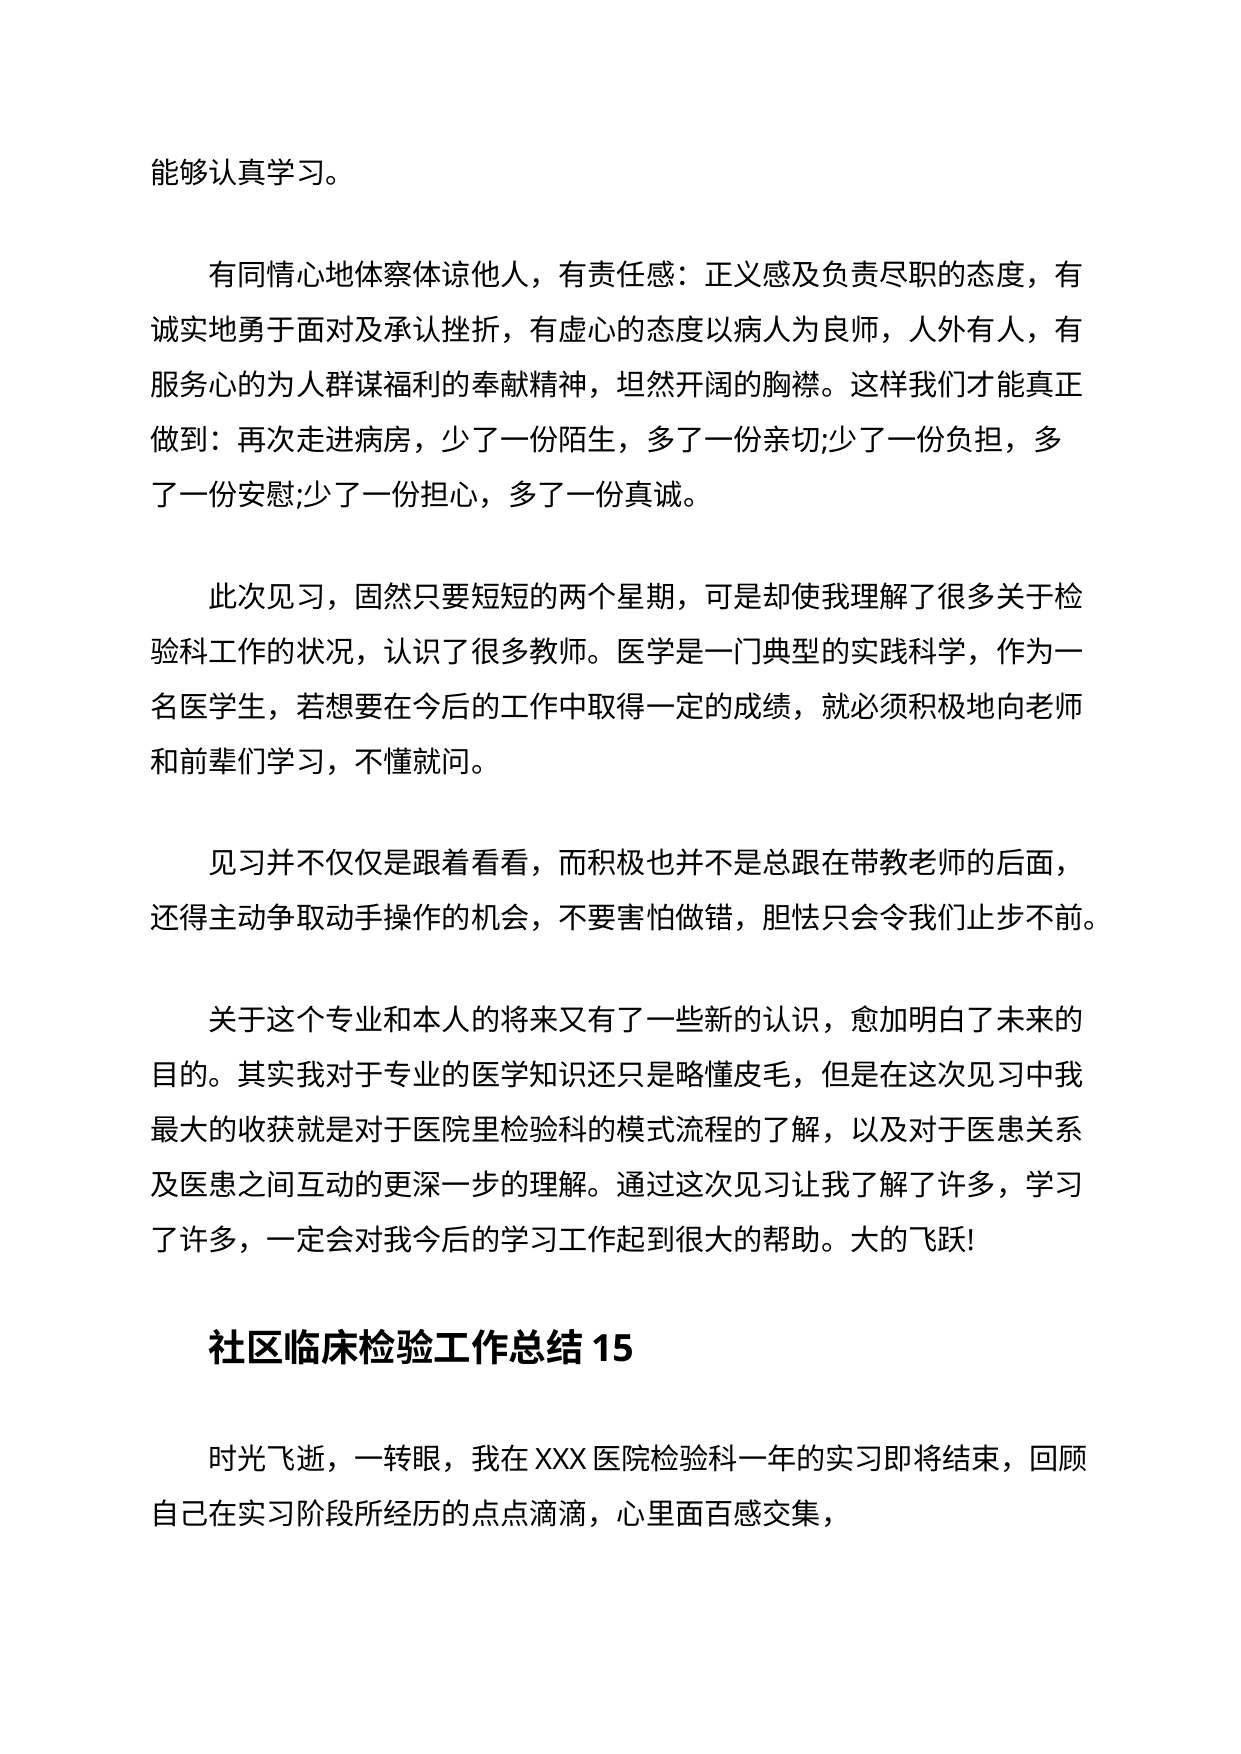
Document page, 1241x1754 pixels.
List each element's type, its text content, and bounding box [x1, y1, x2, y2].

text 关于这个专业和本人的将来又有了一些新的认识，愈加明白了未来的目的。其实我对于专业的医学知识还只是略懂皮毛，但是在这次见习中我最大的收获就是对于医院里检验科的模式流程的了解，以及对于医患关系及医患之间互动的更深一步的理解。通过这次见习让我了解了许多，学习了许多，一定会对我今后的学习工作起到很大的帮助。大的飞跃! [150, 997, 1090, 1258]
text 有同情心地体察体谅他人，有责任感：正义感及负责尽职的态度，有诚实地勇于面对及承认挫折，有虚心的态度以病人为良师，人外有人，有服务心的为人群谋福利的奉献精神，坦然开阔的胸襟。这样我们才能真正做到：再次走进病房，少了一份陌生，多了一份亲切;少了一份负担，多了一份安慰;少了一份担心，多了一份真诚。 [150, 252, 1090, 514]
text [150, 150, 1090, 192]
text 社区临床检验工作总结15 [150, 1318, 1090, 1373]
text 时光飞逝，一转眼，我在XXX医院检验科一年的实习即将结束，回顾自己在实习阶段所经历的点点滴滴，心里面百感交集， [150, 1436, 1090, 1533]
text 见习并不仅仅是跟着看看，而积极也并不是总跟在带教老师的后面，还得主动争取动手操作的机会，不要害怕做错，胆怯只会令我们止步不前。 [150, 840, 1090, 937]
text 此次见习，固然只要短短的两个星期，可是却使我理解了很多关于检验科工作的状况，认识了很多教师。医学是一门典型的实践科学，作为一名医学生，若想要在今后的工作中取得一定的成绩，就必须积极地向老师和前辈们学习，不懂就问。 [150, 573, 1090, 780]
